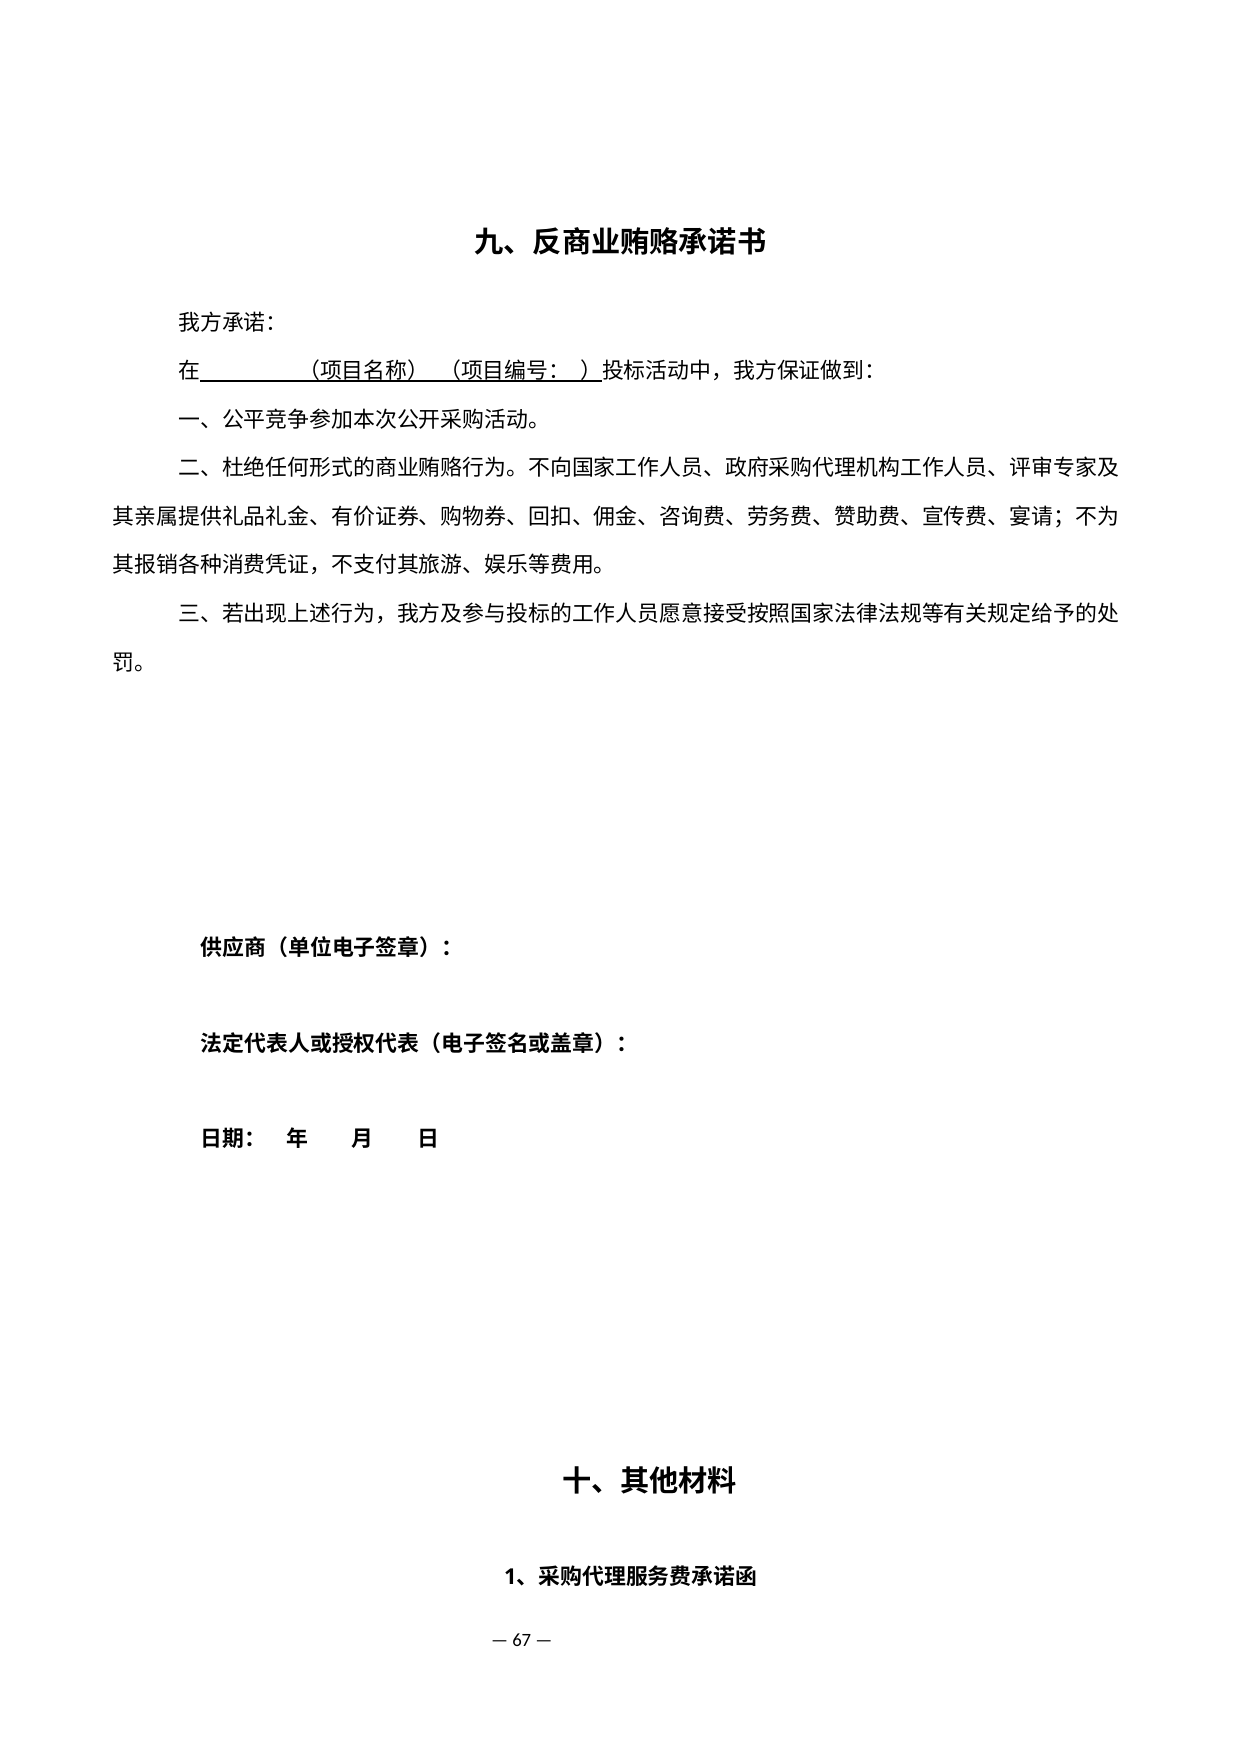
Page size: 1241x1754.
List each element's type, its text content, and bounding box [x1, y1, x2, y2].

text 我方承诺： [112, 304, 1128, 337]
text 供应商（单位电子签章）： [180, 929, 1128, 962]
subtitle 十、其他材料 [112, 1446, 1128, 1511]
subtitle 九、反商业贿赂承诺书 [112, 207, 1128, 272]
text 三、若出现上述行为，我方及参与投标的工作人员愿意接受按照国家法律法规等有关规定给予的处罚。 [112, 595, 1128, 677]
text 一、公平竞争参加本次公开采购活动。 [112, 401, 1128, 434]
text 在 （项目名称） （项目编号： ）投标活动中，我方保证做到： [112, 353, 1128, 385]
text 日期： 年 月 日 [180, 1121, 1128, 1153]
text 二、杜绝任何形式的商业贿赂行为。不向国家工作人员、政府采购代理机构工作人员、评审专家及其亲属提供礼品礼金、有价证券、购物券、回扣、佣金、咨询费、劳务费、赞助费、宣传费、宴请；不为其报销各种消费凭证，不支付其旅游、娱乐等费用。 [112, 449, 1128, 579]
text 1、采购代理服务费承诺函 [112, 1559, 1128, 1591]
text 法定代表人或授权代表（电子签名或盖章）： [180, 1025, 1128, 1058]
